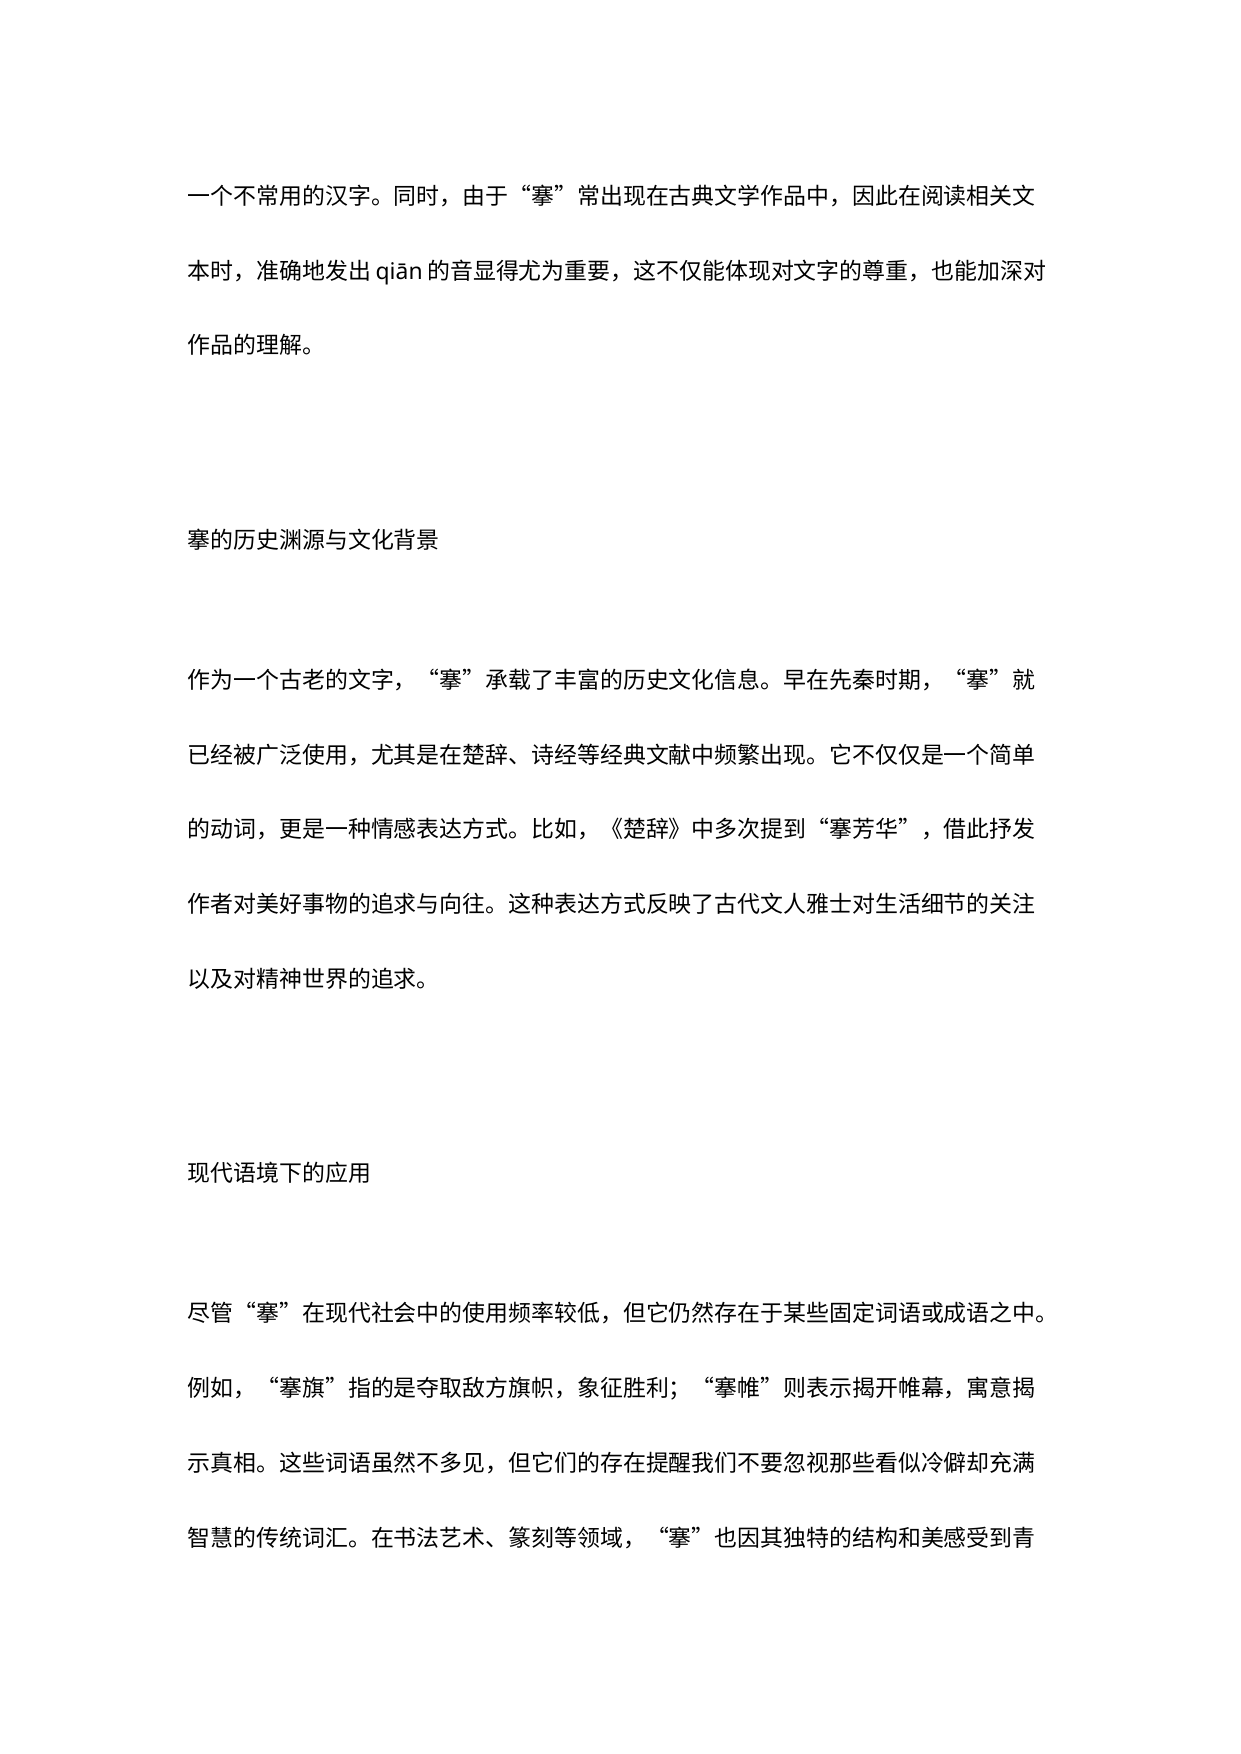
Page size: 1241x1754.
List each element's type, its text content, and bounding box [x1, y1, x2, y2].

text 现代语境下的应用 [187, 1139, 1053, 1204]
text 作为一个古老的文字，“搴”承载了丰富的历史文化信息。早在先秦时期，“搴”就已经被广泛使用，尤其是在楚辞、诗经等经典文献中频繁出现。它不仅仅是一个简单的动词，更是一种情感表达方式。比如，《楚辞》中多次提到“搴芳华”，借此抒发作者对美好事物的追求与向往。这种表达方式反映了古代文人雅士对生活细节的关注以及对精神世界的追求。 [187, 646, 1053, 1010]
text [187, 162, 1053, 376]
text 搴的历史渊源与文化背景 [187, 506, 1053, 571]
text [187, 1279, 1053, 1568]
